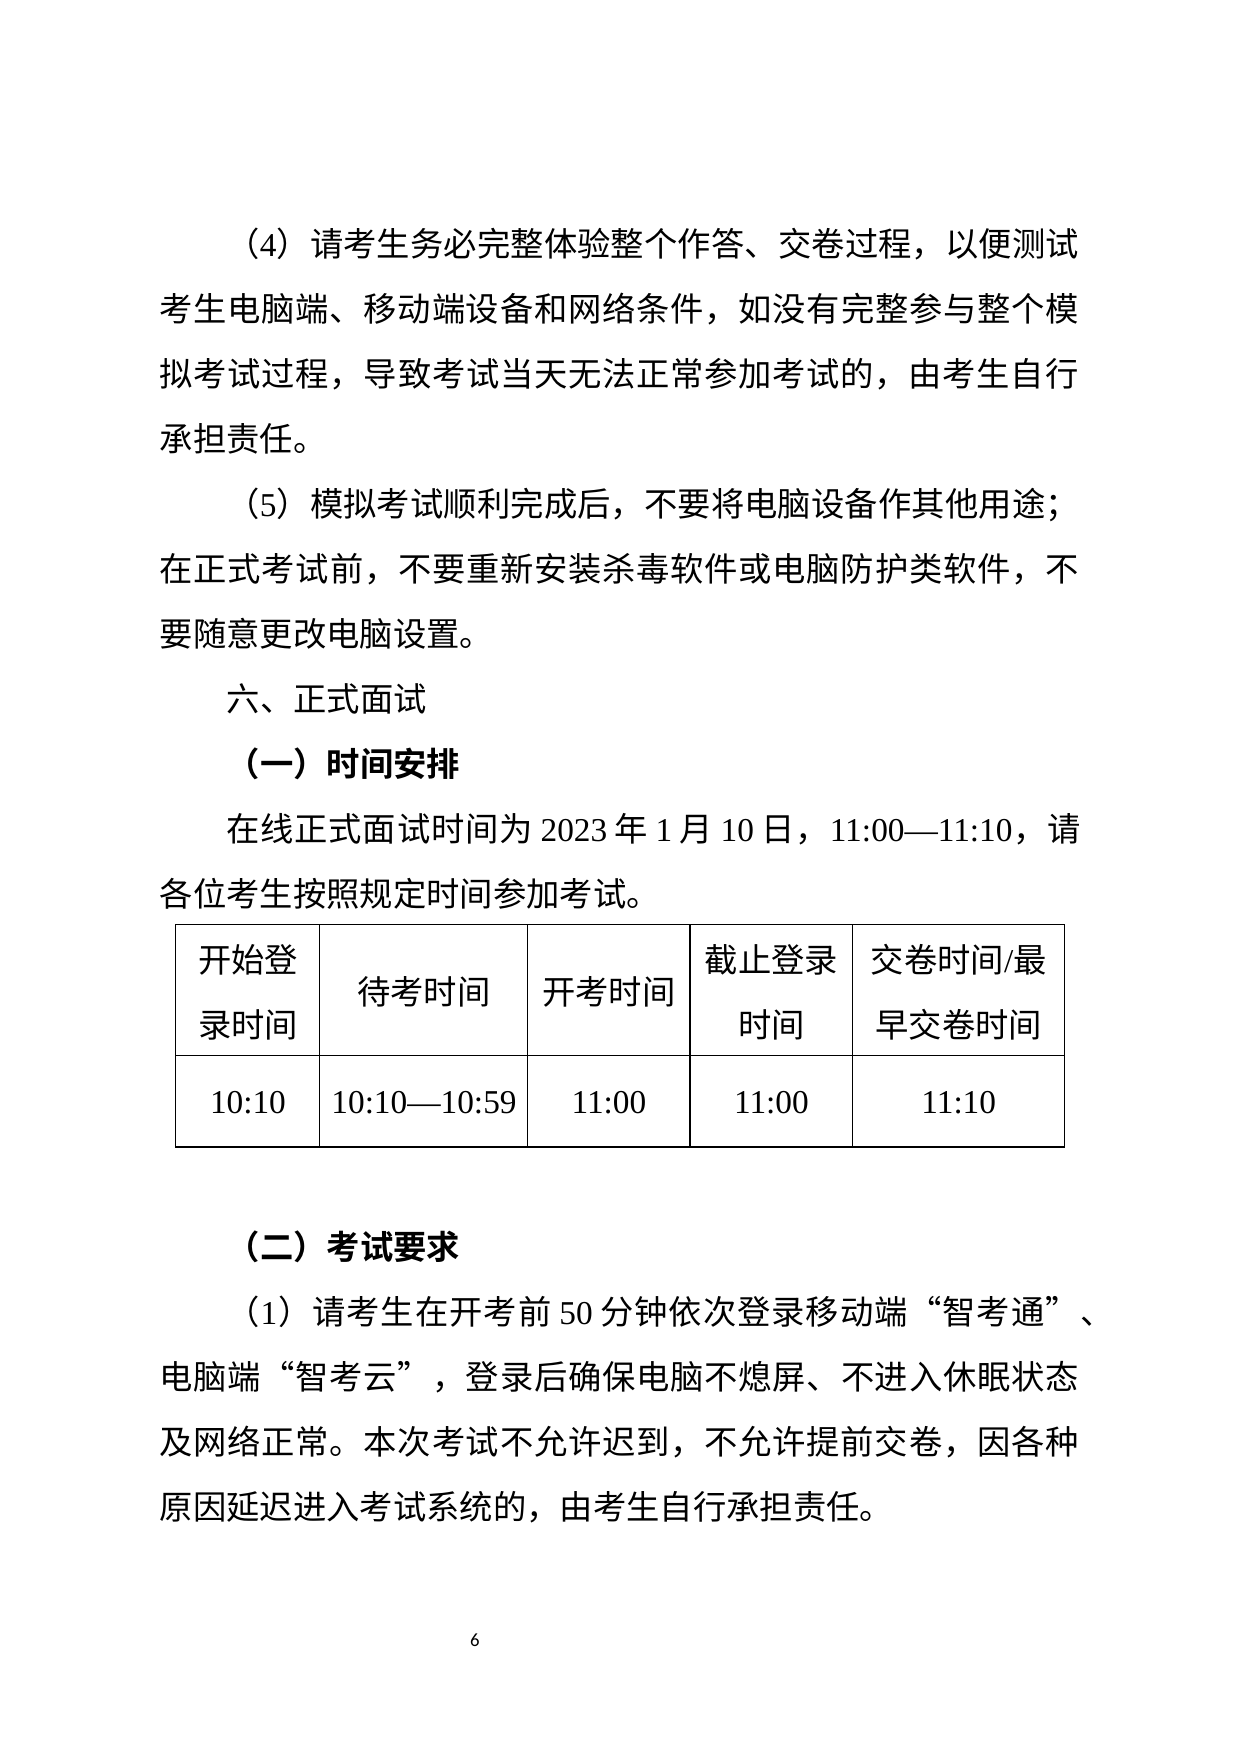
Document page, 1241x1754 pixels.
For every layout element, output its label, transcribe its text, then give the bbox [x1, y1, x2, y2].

text 在线正式面试时间为2023年1月10日，11:00—11:10，请各位考生按照规定时间参加考试。 [159, 794, 1081, 924]
text （4）请考生务必完整体验整个作答、交卷过程，以便测试考生电脑端、移动端设备和网络条件，如没有完整参与整个模拟考试过程，导致考试当天无法正常参加考试的，由考生自行承担责任。 [159, 209, 1081, 469]
table_cell 11:00 [691, 1056, 852, 1146]
table_cell 10:10—10:59 [320, 1056, 527, 1146]
list 六、正式面试 [226, 664, 1081, 729]
text （一）时间安排 [159, 729, 1081, 794]
table_header 开始登录时间 [176, 925, 319, 1055]
table_header 开考时间 [528, 925, 689, 1055]
text （二）考试要求 [159, 1212, 1081, 1277]
table_cell 11:00 [528, 1056, 689, 1146]
table_cell 10:10 [176, 1056, 319, 1146]
table_header 待考时间 [320, 925, 527, 1055]
text （1）请考生在开考前50分钟依次登录移动端“智考通”、电脑端“智考云”，登录后确保电脑不熄屏、不进入休眠状态及网络正常。本次考试不允许迟到，不允许提前交卷，因各种原因延迟进入考试系统的，由考生自行承担责任。 [159, 1277, 1081, 1537]
table_cell 11:10 [853, 1056, 1064, 1146]
table_header 交卷时间/最早交卷时间 [853, 925, 1064, 1055]
table_header 截止登录时间 [691, 925, 852, 1055]
text （5）模拟考试顺利完成后，不要将电脑设备作其他用途；在正式考试前，不要重新安装杀毒软件或电脑防护类软件，不要随意更改电脑设置。 [159, 469, 1081, 664]
